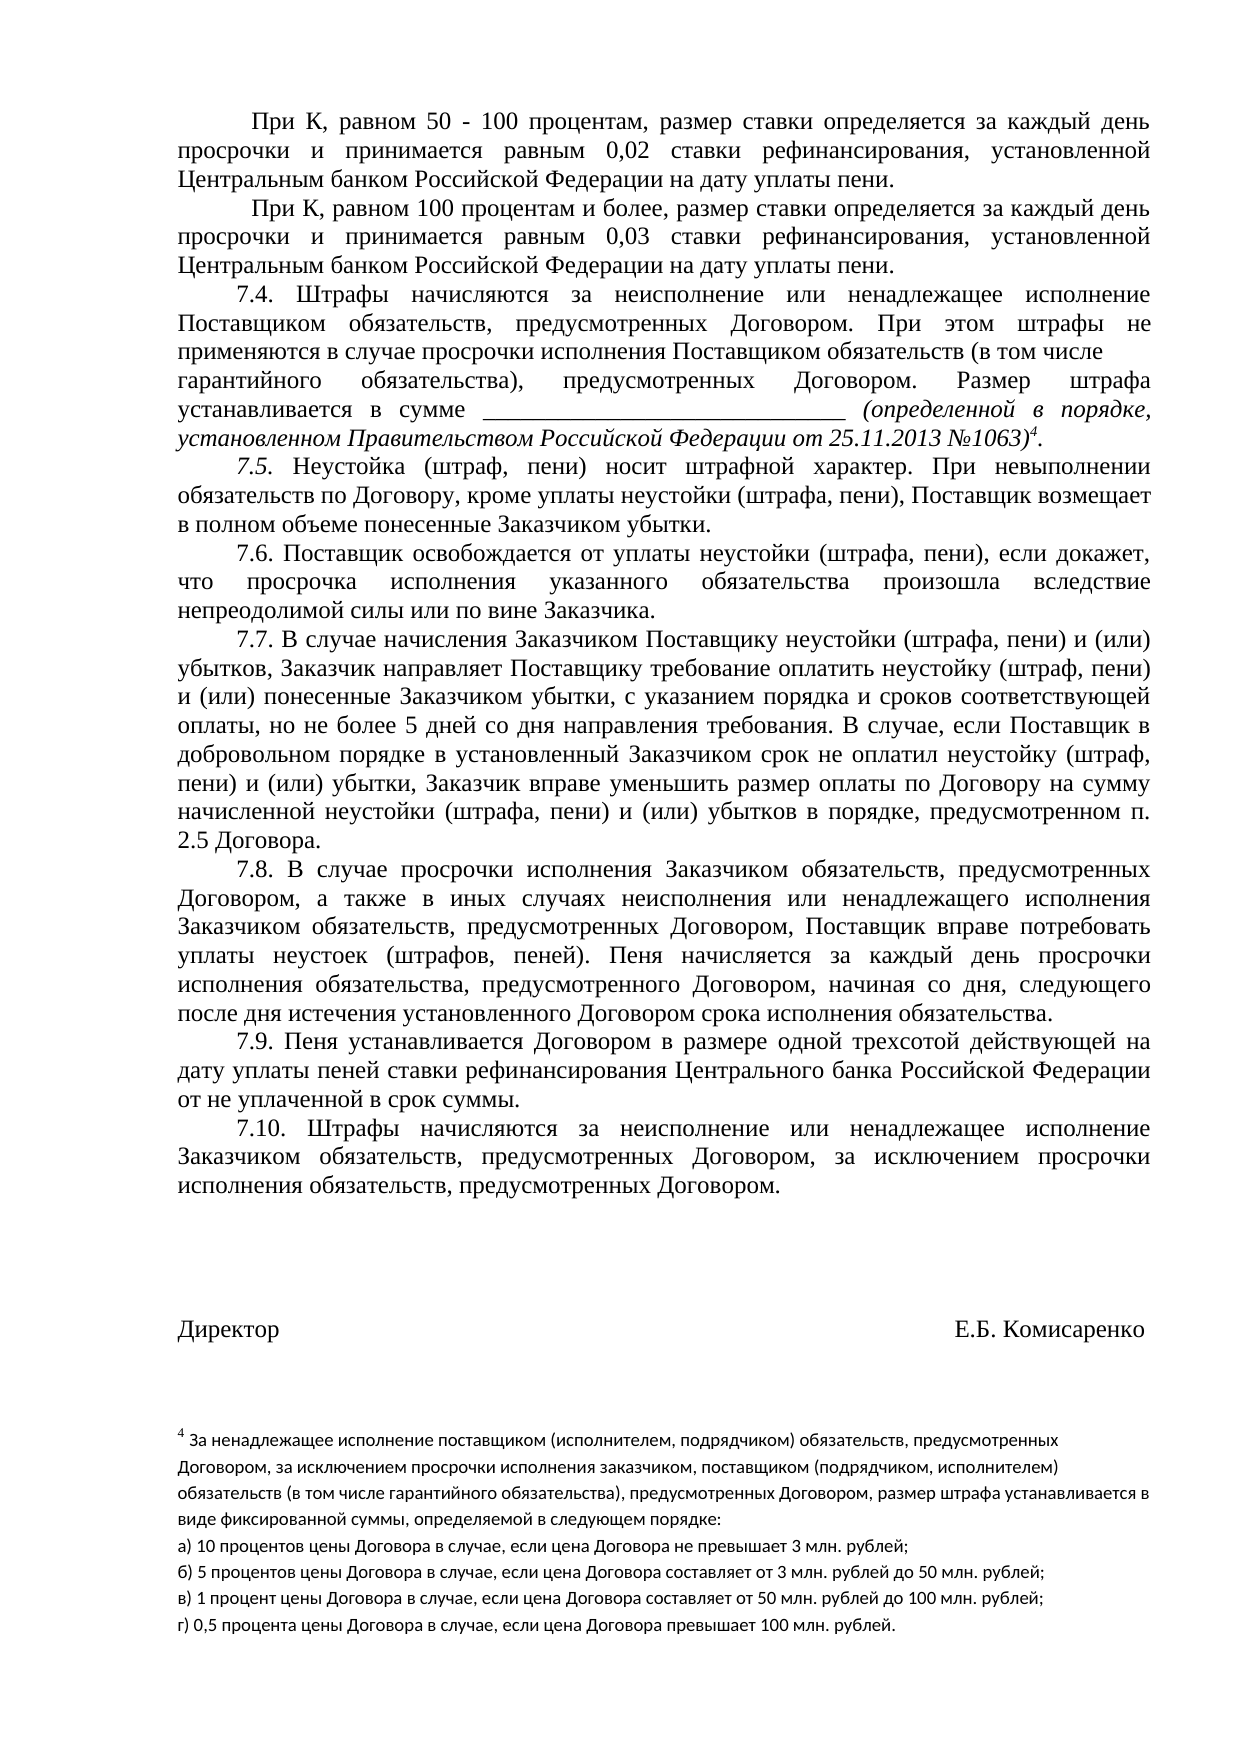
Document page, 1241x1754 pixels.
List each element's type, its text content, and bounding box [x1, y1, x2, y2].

text 7.6. Поставщик освобождается от уплаты неустойки (штрафа, пени), если докажет, что просрочка исполнения указанного обязательства произошла вследствие непреодолимой силы или по вине Заказчика. [177, 538, 1152, 624]
text 7.4. Штрафы начисляются за неисполнение или ненадлежащее исполнение Поставщиком обязательств, предусмотренных Договором. При этом штрафы не применяются в случае просрочки исполнения Поставщиком обязательств (в том числе [177, 279, 1152, 365]
text 7.8. В случае просрочки исполнения Заказчиком обязательств, предусмотренных Договором, а также в иных случаях неисполнения или ненадлежащего исполнения Заказчиком обязательств, предусмотренных Договором, Поставщик вправе потребовать уплаты неустоек (штрафов, пеней). Пеня начисляется за каждый день просрочки исполнения обязательства, предусмотренного Договором, начиная со дня, следующего после дня истечения установленного Договором срока исполнения обязательства. [177, 854, 1152, 1026]
text в полном объеме понесенные Заказчиком убытки. [177, 509, 1152, 538]
text При К, равном 100 процентам и более, размер ставки определяется за каждый день просрочки и принимается равным 0,03 ставки рефинансирования, установленной Центральным банком Российской Федерации на дату уплаты пени. [177, 193, 1152, 279]
text 7.10. Штрафы начисляются за неисполнение или ненадлежащее исполнение Заказчиком обязательств, предусмотренных Договором, за исключением просрочки исполнения обязательств, предусмотренных Договором. [177, 1113, 1152, 1199]
text При К, равном 50 - 100 процентам, размер ставки определяется за каждый день просрочки и принимается равным 0,02 ставки рефинансирования, установленной Центральным банком Российской Федерации на дату уплаты пени. [177, 106, 1152, 193]
text 7.9. Пеня устанавливается Договором в размере одной трехсотой действующей на дату уплаты пеней ставки рефинансирования Центрального банка Российской Федерации от не уплаченной в срок суммы. [177, 1026, 1152, 1113]
text 7.7. В случае начисления Заказчиком Поставщику неустойки (штрафа, пени) и (или) убытков, Заказчик направляет Поставщику требование оплатить неустойку (штраф, пени) и (или) понесенные Заказчиком убытки, с указанием порядка и сроков соответствующей оплаты, но не более 5 дней со дня направления требования. В случае, если Поставщик в добровольном порядке в установленный Заказчиком срок не оплатил неустойку (штраф, пени) и (или) убытки, Заказчик вправе уменьшить размер оплаты по Договору на сумму начисленной неустойки (штрафа, пени) и (или) убытков в порядке, предусмотренном п. 2.5 Договора. [177, 624, 1152, 854]
text гарантийного обязательства), предусмотренных Договором. Размер штрафа устанавливается в сумме _____________________________ (определенной в порядке, установленном Правительством Российской Федерации от 25.11.2013 №1063). [177, 365, 1152, 451]
text Директор Е.Б. Комисаренко [177, 1314, 1152, 1343]
text 7.5. Неустойка (штраф, пени) носит штрафной характер. При невыполнении обязательств по Договору, кроме уплаты неустойки (штрафа, пени), Поставщик возмещает [177, 451, 1152, 509]
